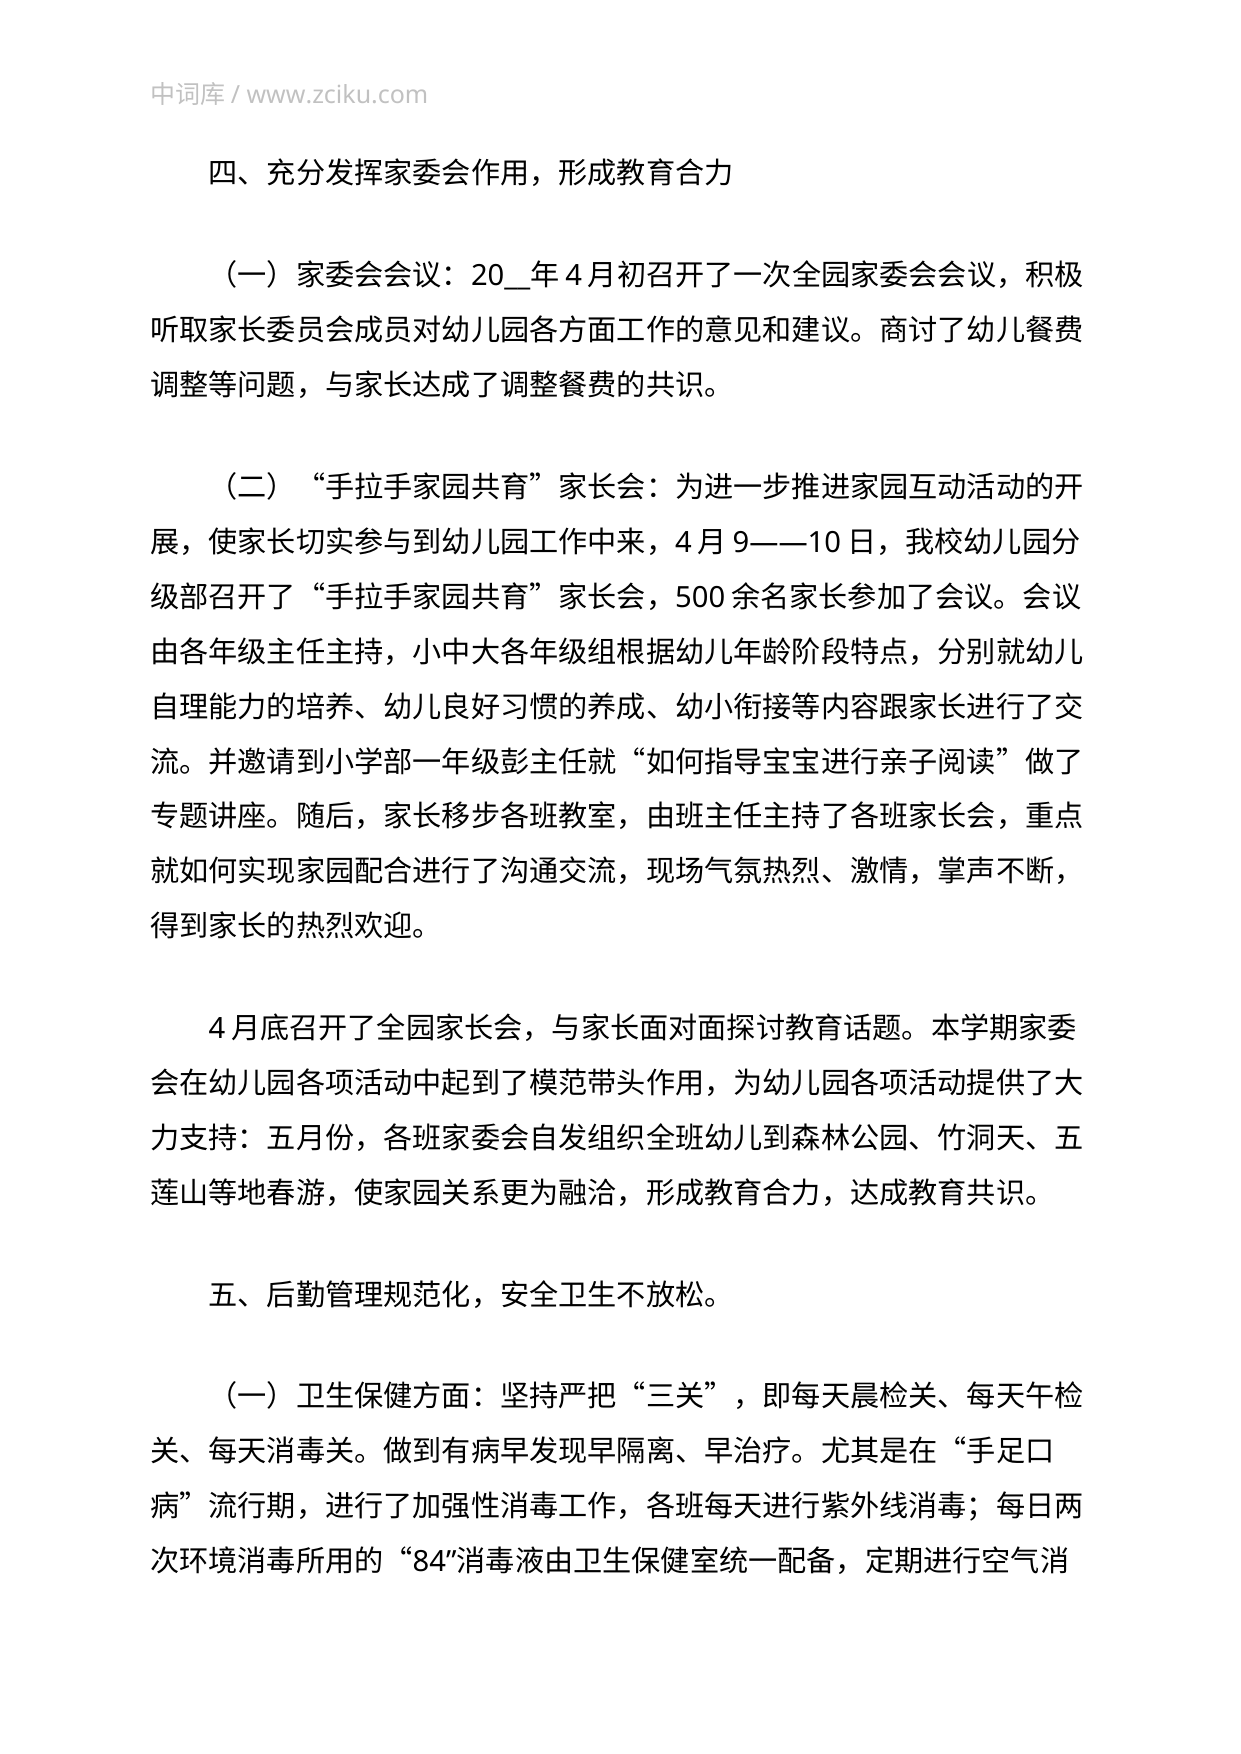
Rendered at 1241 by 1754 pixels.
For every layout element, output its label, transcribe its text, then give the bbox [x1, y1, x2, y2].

text （一）家委会会议：20__年4月初召开了一次全园家委会会议，积极听取家长委员会成员对幼儿园各方面工作的意见和建议。商讨了幼儿餐费调整等问题，与家长达成了调整餐费的共识。 [150, 252, 1090, 404]
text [150, 1373, 1090, 1580]
text 4月底召开了全园家长会，与家长面对面探讨教育话题。本学期家委会在幼儿园各项活动中起到了模范带头作用，为幼儿园各项活动提供了大力支持：五月份，各班家委会自发组织全班幼儿到森林公园、竹洞天、五莲山等地春游，使家园关系更为融洽，形成教育合力，达成教育共识。 [150, 1004, 1090, 1212]
text 五、后勤管理规范化，安全卫生不放松。 [150, 1271, 1090, 1313]
text （二）“手拉手家园共育”家长会：为进一步推进家园互动活动的开展，使家长切实参与到幼儿园工作中来，4月9——10日，我校幼儿园分级部召开了“手拉手家园共育”家长会，500余名家长参加了会议。会议由各年级主任主持，小中大各年级组根据幼儿年龄阶段特点，分别就幼儿自理能力的培养、幼儿良好习惯的养成、幼小衔接等内容跟家长进行了交流。并邀请到小学部一年级彭主任就“如何指导宝宝进行亲子阅读”做了专题讲座。随后，家长移步各班教室，由班主任主持了各班家长会，重点就如何实现家园配合进行了沟通交流，现场气氛热烈、激情，掌声不断，得到家长的热烈欢迎。 [150, 463, 1090, 945]
text 四、充分发挥家委会作用，形成教育合力 [150, 150, 1090, 192]
